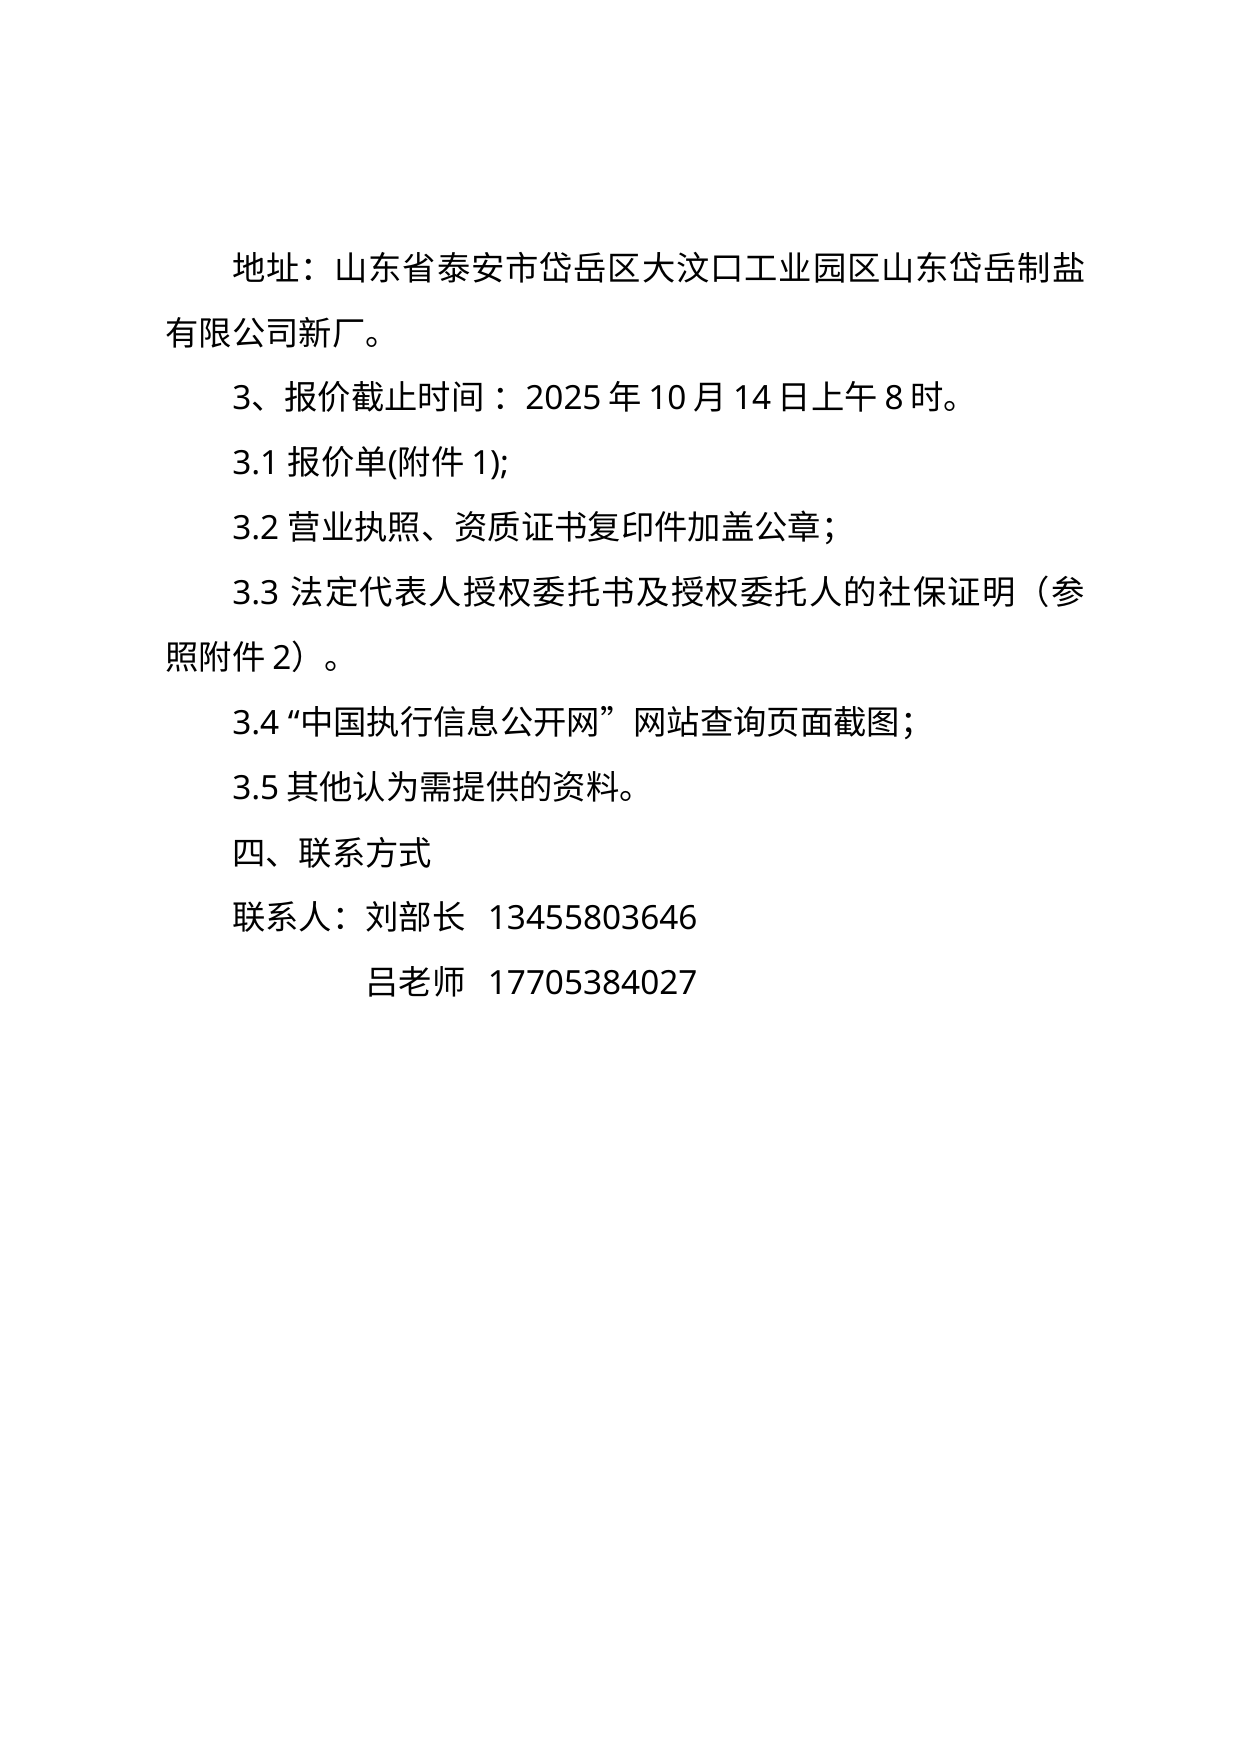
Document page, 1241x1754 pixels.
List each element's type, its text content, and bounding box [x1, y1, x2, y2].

list 联系人：刘部长 13455803646 [165, 883, 1087, 948]
list 地址：山东省泰安市岱岳区大汶口工业园区山东岱岳制盐有限公司新厂。 [165, 233, 1087, 363]
list 3.5其他认为需提供的资料。 [165, 753, 1087, 818]
list 四、联系方式 [165, 818, 1087, 883]
list 3.2 营业执照、资质证书复印件加盖公章； [165, 493, 1087, 558]
list 3.1 报价单(附件1); [165, 428, 1087, 493]
list 3.4 “中国执行信息公开网”网站查询页面截图； [165, 688, 1087, 753]
list 3、报价截止时间 ：2025年10月14日上午8时。 [165, 363, 1087, 428]
list 3.3 法定代表人授权委托书及授权委托人的社保证明（参照附件2）。 [165, 558, 1087, 688]
list 吕老师 17705384027 [165, 948, 1087, 1013]
